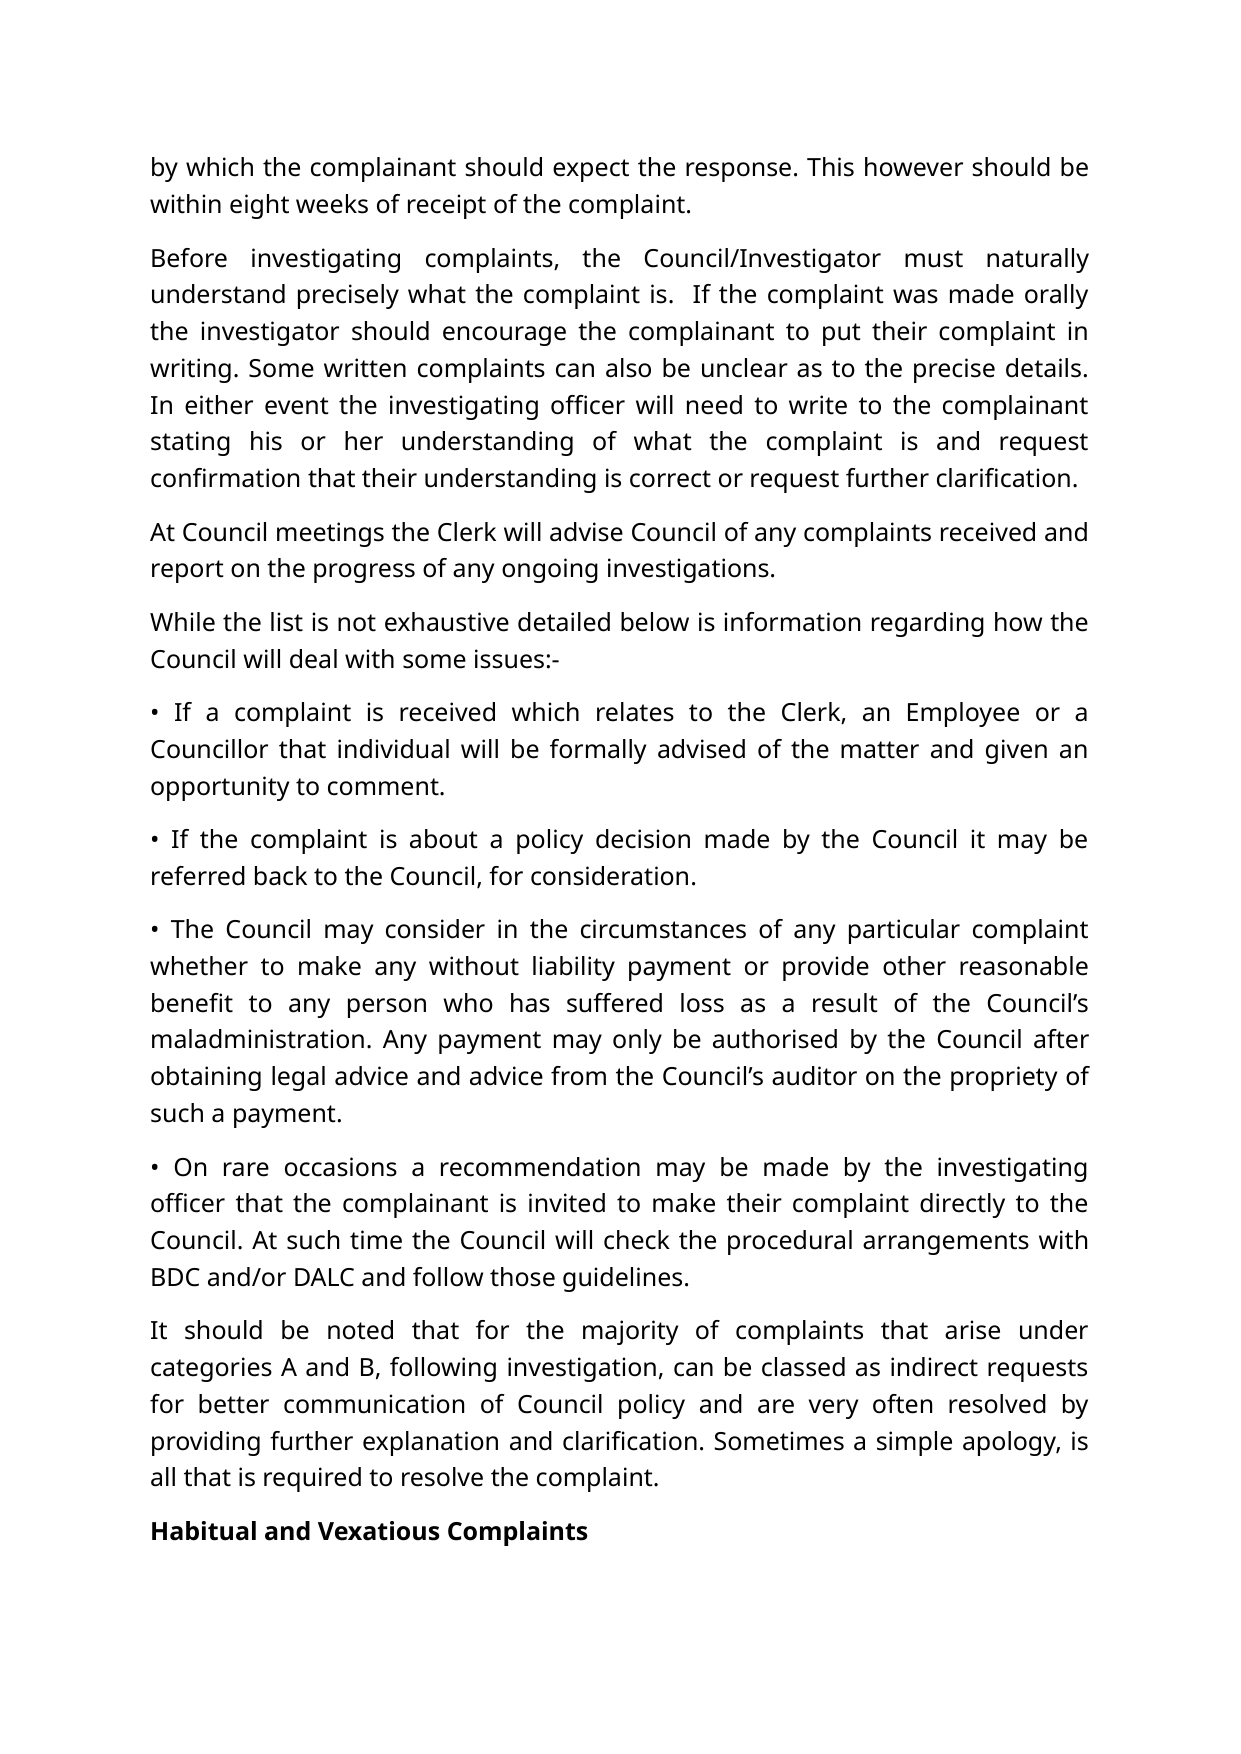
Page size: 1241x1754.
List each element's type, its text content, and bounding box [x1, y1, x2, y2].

text Habitual and Vexatious Complaints [150, 1513, 1090, 1547]
text At Council meetings the Clerk will advise Council of any complaints received and report on the progress of any ongoing investigations. [150, 514, 1090, 585]
text • The Council may consider in the circumstances of any particular complaint whether to make any without liability payment or provide other reasonable benefit to any person who has suffered loss as a result of the Council’s maladministration. Any payment may only be authorised by the Council after obtaining legal advice and advice from the Council’s auditor on the propriety of such a payment. [150, 912, 1090, 1130]
text While the list is not exhaustive detailed below is information regarding how the Council will deal with some issues:- [150, 604, 1090, 675]
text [150, 150, 1090, 221]
text • On rare occasions a recommendation may be made by the investigating officer that the complainant is invited to make their complaint directly to the Council. At such time the Council will check the procedural arrangements with BDC and/or DALC and follow those guidelines. [150, 1149, 1090, 1293]
text Before investigating complaints, the Council/Investigator must naturally understand precisely what the complaint is. If the complaint was made orally the investigator should encourage the complainant to put their complaint in writing. Some written complaints can also be unclear as to the precise details. In either event the investigating officer will need to write to the complainant stating his or her understanding of what the complaint is and request confirmation that their understanding is correct or request further clarification. [150, 240, 1090, 495]
text • If a complaint is received which relates to the Clerk, an Employee or a Councillor that individual will be formally advised of the matter and given an opportunity to comment. [150, 695, 1090, 802]
text • If the complaint is about a policy decision made by the Council it may be referred back to the Council, for consideration. [150, 822, 1090, 892]
text It should be noted that for the majority of complaints that arise under categories A and B, following investigation, can be classed as indirect requests for better communication of Council policy and are very often resolved by providing further explanation and clarification. Sometimes a simple apology, is all that is required to resolve the complaint. [150, 1313, 1090, 1494]
